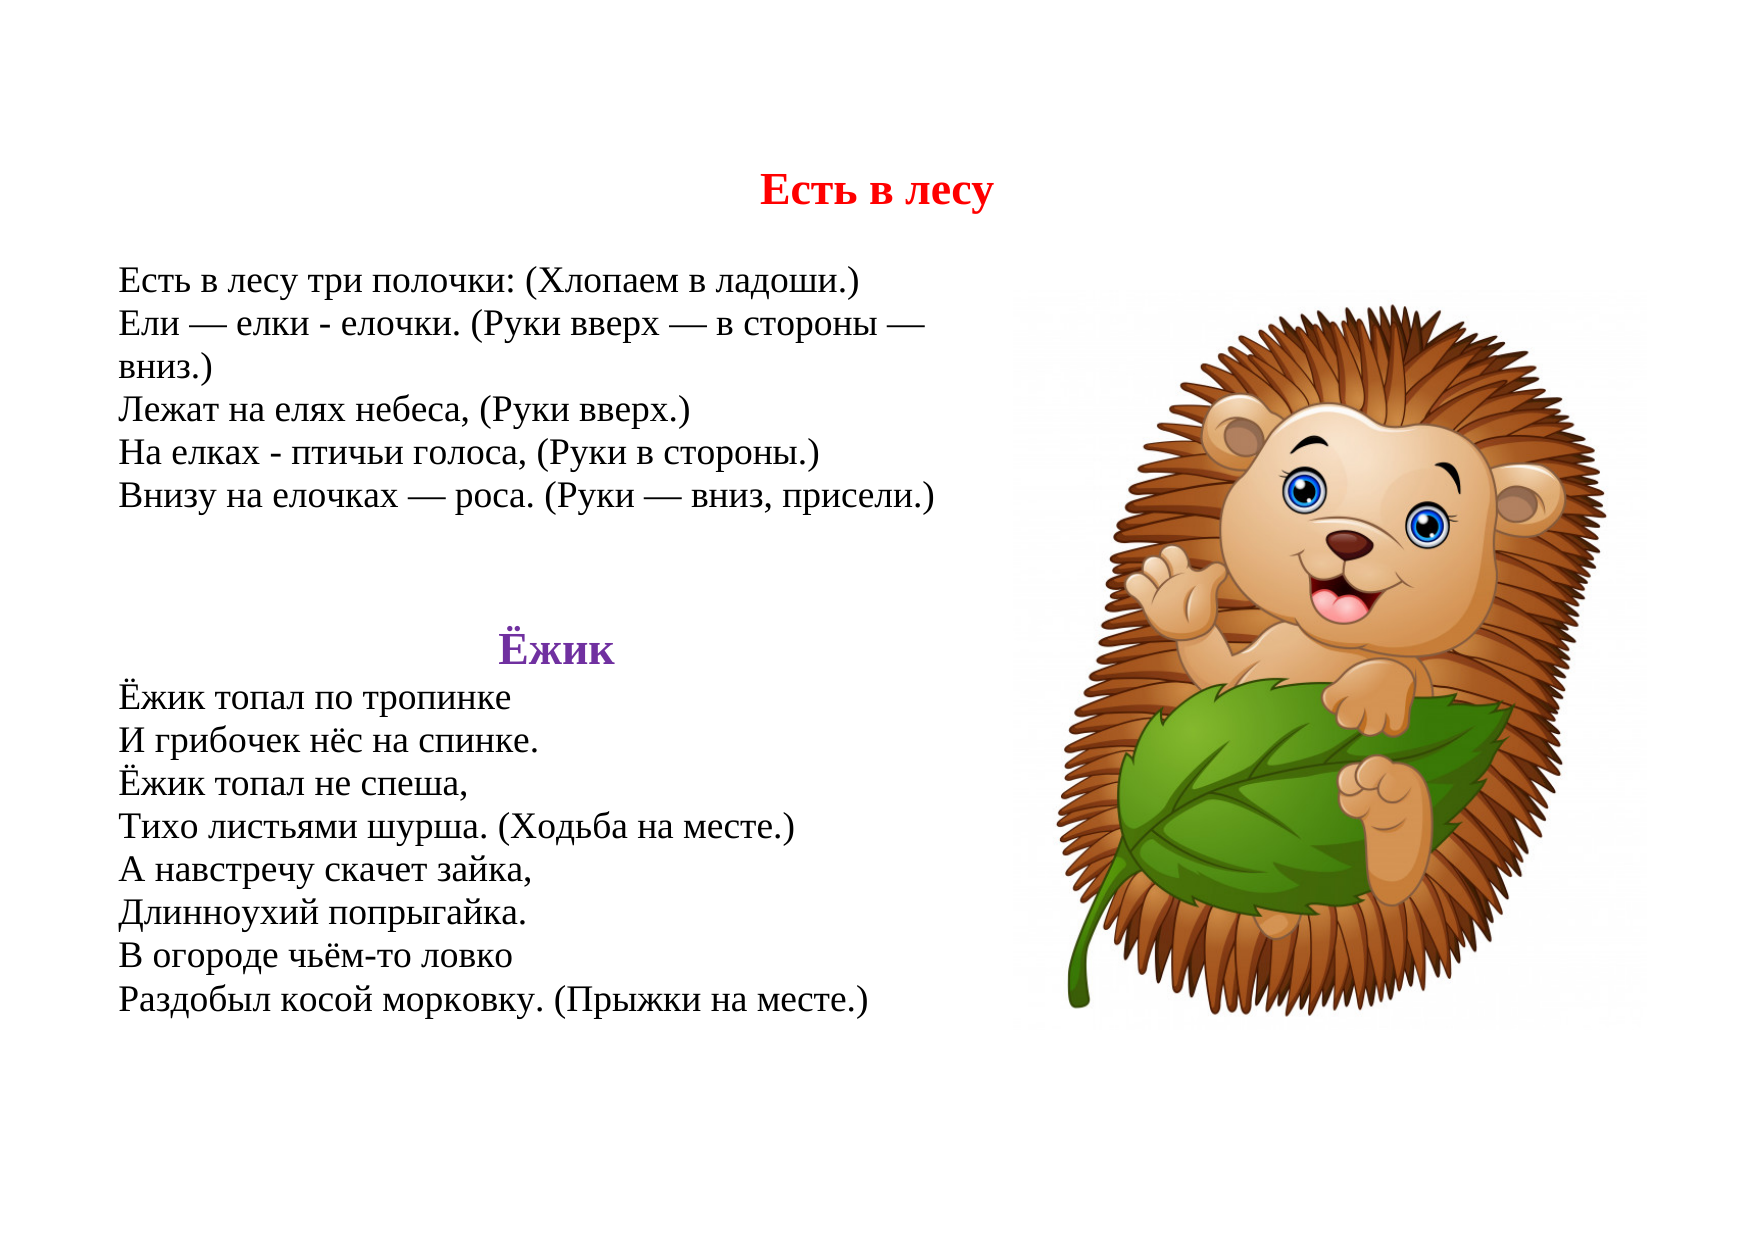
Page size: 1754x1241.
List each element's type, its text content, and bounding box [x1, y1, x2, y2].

text Раздобыл косой морковку. (Прыжки на месте.) [118, 976, 1012, 1019]
text А навстречу скачет зайка, [118, 847, 1012, 890]
text Тихо листьями шурша. (Ходьба на месте.) [118, 803, 1012, 847]
text Длинноухий попрыгайка. [118, 890, 1012, 933]
text На елках - птичьи голоса, (Руки в стороны.) [118, 430, 1012, 473]
text Ёжик топал не спеша, [118, 760, 1012, 803]
text И грибочек нёс на спинке. [118, 717, 1012, 760]
text Есть в лесу три полочки: (Хлопаем в ладоши.) [118, 257, 1636, 300]
text Лежат на елях небеса, (Руки вверх.) [118, 387, 1012, 430]
text В огороде чьём-то ловко [118, 933, 1012, 976]
picture [1012, 290, 1647, 1028]
text Внизу на елочках — роса. (Руки — вниз, присели.) [118, 473, 1012, 516]
text Ёжик топал по тропинке [118, 674, 1012, 717]
text Ёжик [118, 621, 1012, 674]
text Есть в лесу [118, 161, 1636, 214]
text Ели — елки - елочки. (Руки вверх — в стороны — вниз.) [118, 300, 1012, 387]
